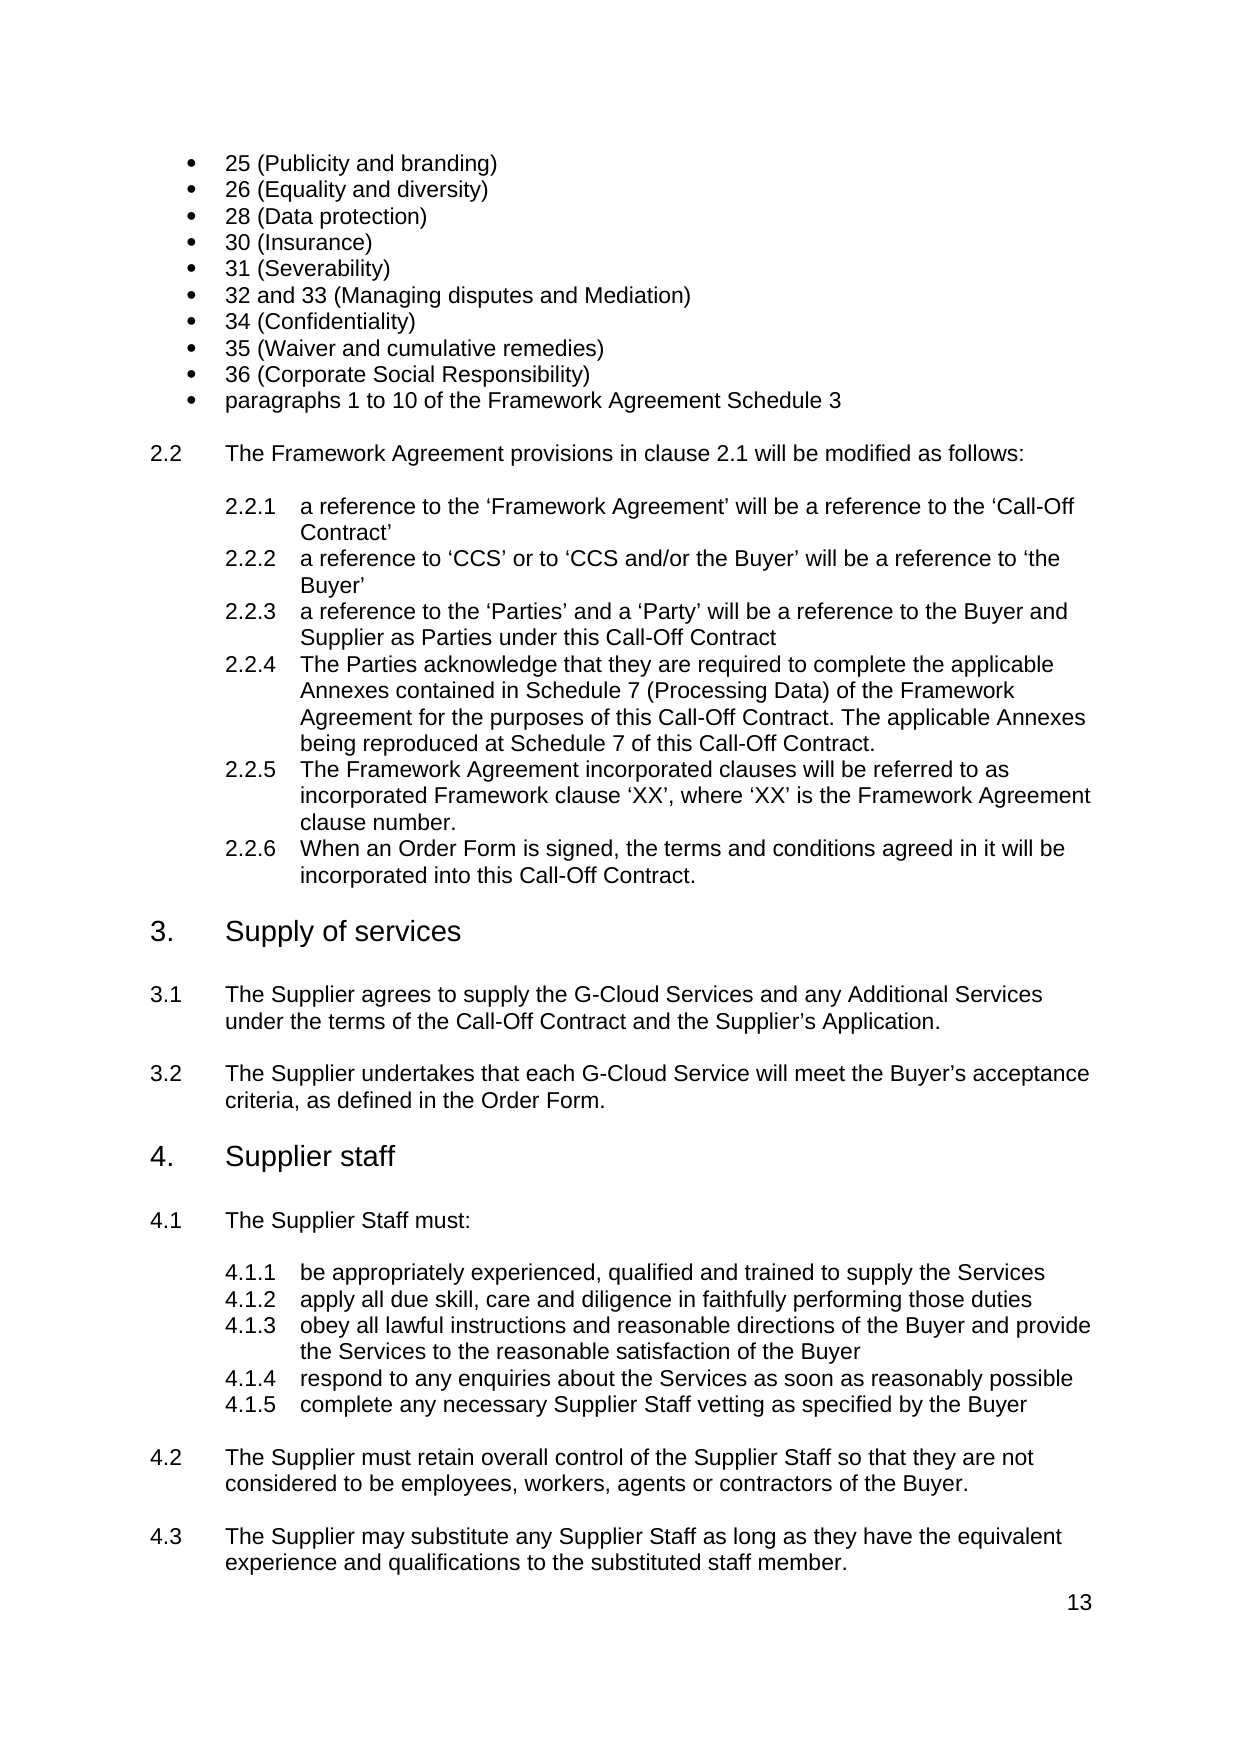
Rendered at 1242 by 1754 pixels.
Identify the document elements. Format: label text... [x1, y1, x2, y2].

text 3.2 The Supplier undertakes that each G-Cloud Service will meet the Buyer’s acceptance criteria, as defined in the Order Form. [150, 1060, 1092, 1113]
text 4.3 The Supplier may substitute any Supplier Staff as long as they have the equivalent experience and qualifications to the substituted staff member. [150, 1523, 1092, 1576]
text 4.2 The Supplier must retain overall control of the Supplier Staff so that they are not considered to be employees, workers, agents or contractors of the Buyer. [150, 1444, 1092, 1496]
text 4.1.3 obey all lawful instructions and reasonable directions of the Buyer and provide the Services to the reasonable satisfaction of the Buyer [225, 1312, 1092, 1365]
list 31 (Severability) [187, 255, 1092, 282]
text 4.1.2 apply all due skill, care and diligence in faithfully performing those duties [225, 1286, 1092, 1312]
text 2.2.4 The Parties acknowledge that they are required to complete the applicable Annexes contained in Schedule 7 (Processing Data) of the Framework Agreement for the purposes of this Call-Off Contract. The applicable Annexes being reproduced at Schedule 7 of this Call-Off Contract. [225, 651, 1092, 756]
text 4.1 The Supplier Staff must: [150, 1207, 1092, 1233]
text 2.2.3 a reference to the ‘Parties’ and a ‘Party’ will be a reference to the Buyer and Supplier as Parties under this Call-Off Contract [225, 598, 1092, 651]
list The Framework Agreement provisions in clause 2.1 will be modified as follows: [150, 440, 1092, 466]
list 36 (Corporate Social Responsibility) [187, 361, 1092, 387]
text 4. Supplier staff [150, 1139, 1092, 1173]
text 4.1.5 complete any necessary Supplier Staff vetting as specified by the Buyer [225, 1391, 1092, 1417]
list 34 (Confidentiality) [187, 308, 1092, 334]
list 2.2.1 a reference to the ‘Framework Agreement’ will be a reference to the ‘Call-Off Contract’ [225, 493, 1092, 545]
list 26 (Equality and diversity) [187, 176, 1092, 203]
text 2.2.2 a reference to ‘CCS’ or to ‘CCS and/or the Buyer’ will be a reference to ‘the Buyer’ [225, 545, 1092, 598]
list 32 and 33 (Managing disputes and Mediation) [187, 282, 1092, 308]
list 25 (Publicity and branding) [187, 150, 1092, 176]
text 2.2.6 When an Order Form is signed, the terms and conditions agreed in it will be incorporated into this Call-Off Contract. [225, 835, 1092, 888]
text 2.2.5 The Framework Agreement incorporated clauses will be referred to as incorporated Framework clause ‘XX’, where ‘XX’ is the Framework Agreement clause number. [225, 756, 1092, 835]
text 4.1.4 respond to any enquiries about the Services as soon as reasonably possible [225, 1365, 1092, 1391]
text 3.1 The Supplier agrees to supply the G-Cloud Services and any Additional Services under the terms of the Call-Off Contract and the Supplier’s Application. [150, 981, 1092, 1034]
list 35 (Waiver and cumulative remedies) [187, 334, 1092, 361]
list 28 (Data protection) [187, 203, 1092, 229]
text 4.1.1 be appropriately experienced, qualified and trained to supply the Services [225, 1259, 1092, 1286]
list paragraphs 1 to 10 of the Framework Agreement Schedule 3 [187, 387, 1092, 413]
list 30 (Insurance) [187, 229, 1092, 255]
text 3. Supply of services [150, 914, 1092, 948]
